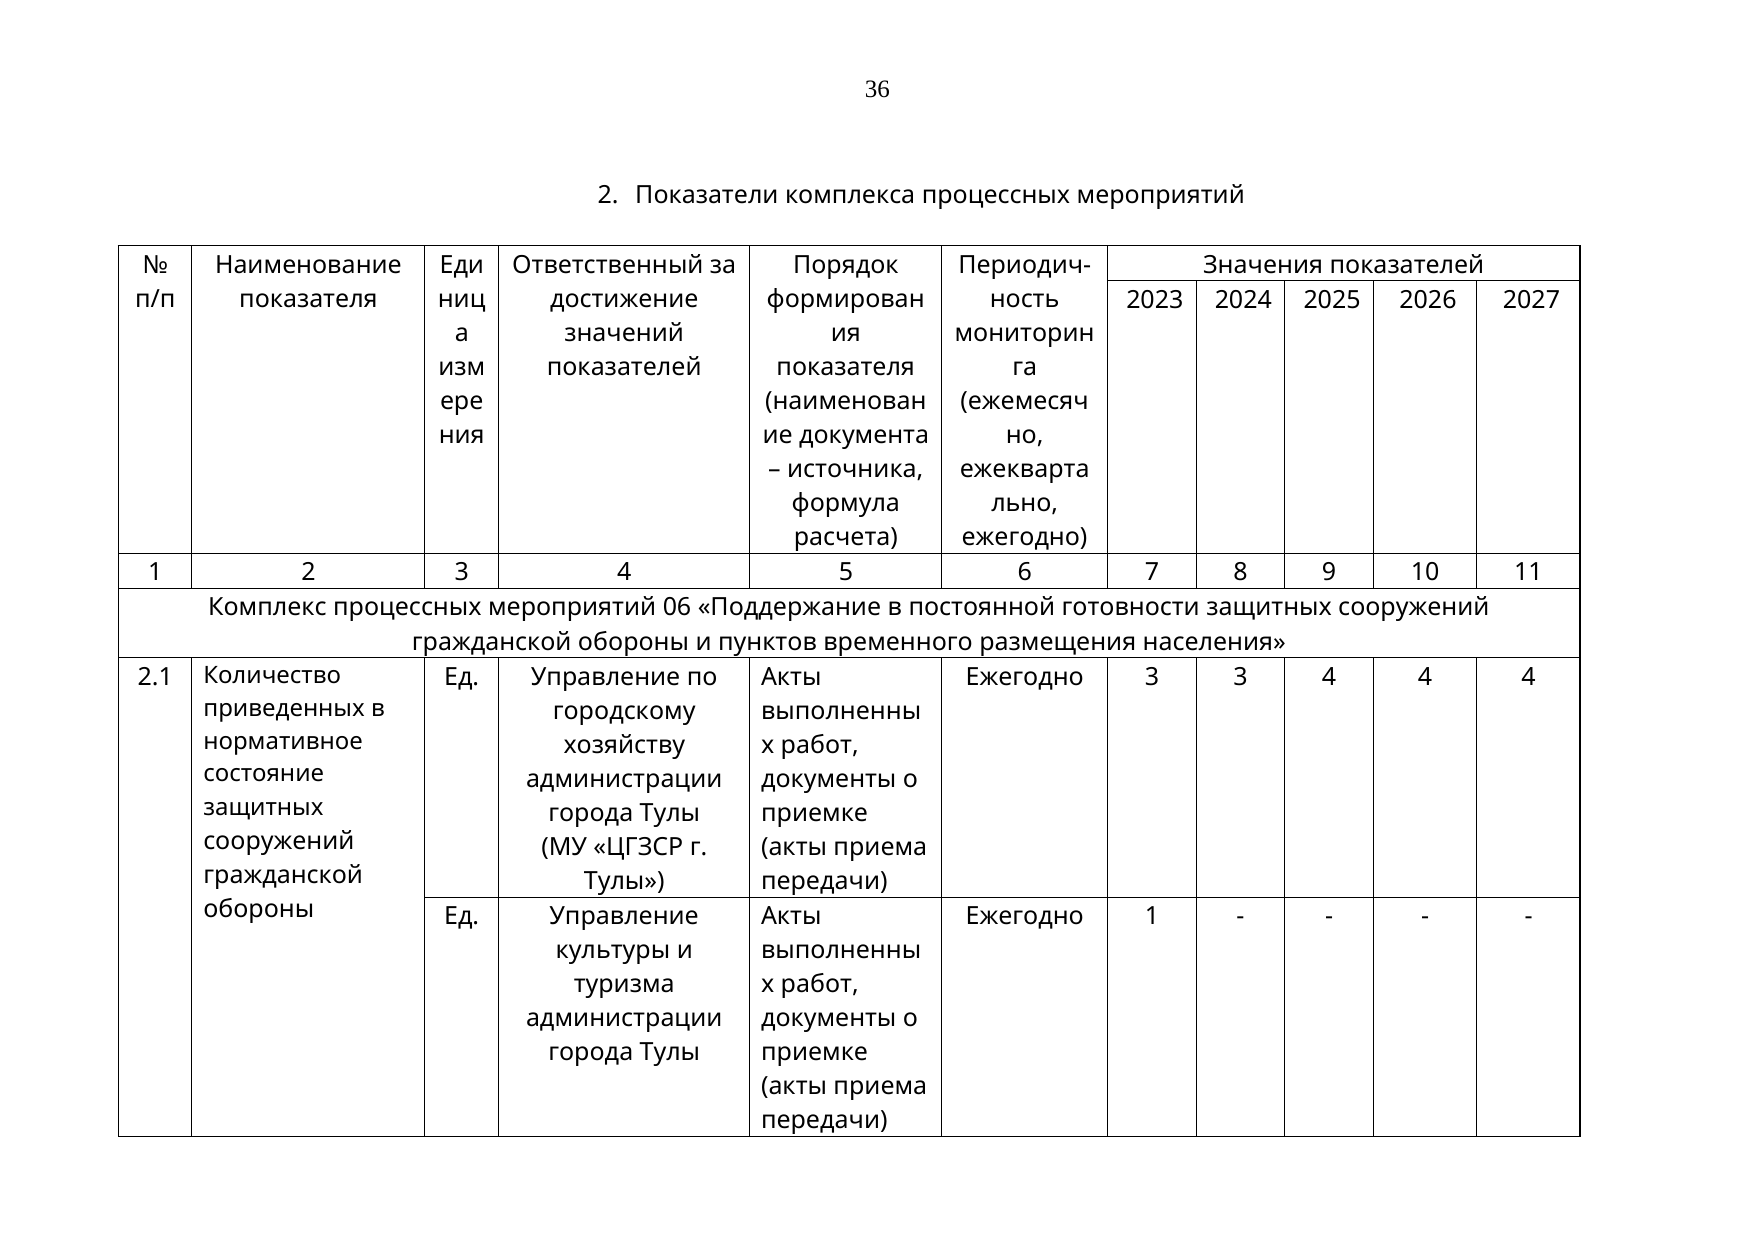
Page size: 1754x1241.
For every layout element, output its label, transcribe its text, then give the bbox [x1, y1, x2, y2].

list Показатели комплекса процессных мероприятий [207, 177, 1636, 211]
table_cell 2027 [1477, 281, 1579, 553]
table_header Наименование показателя [192, 246, 424, 553]
table_cell 2024 [1197, 281, 1284, 553]
table_cell 7 [1108, 554, 1196, 588]
table_cell 1 [1108, 898, 1196, 1136]
table_cell - [1477, 898, 1579, 1136]
table_header Единица измерения [425, 246, 498, 553]
table_cell 4 [499, 554, 749, 588]
table_cell 1 [119, 554, 191, 588]
table_cell 8 [1197, 554, 1284, 588]
table_cell - [1197, 898, 1284, 1136]
table_cell 4 [1285, 658, 1373, 897]
table_cell 4 [1477, 658, 1579, 897]
table_cell - [1374, 898, 1476, 1136]
table_cell 4 [1374, 658, 1476, 897]
table_cell 3 [1197, 658, 1284, 897]
table_cell Ед. [425, 898, 498, 1136]
table_cell Акты выполненных работ, документы о приемке (акты приема передачи) [750, 658, 941, 897]
table_cell 2023 [1108, 281, 1196, 553]
table_cell Управление культуры и туризма администрации города Тулы [499, 898, 749, 1136]
table_cell 6 [942, 554, 1107, 588]
table_cell Акты выполненных работ, документы о приемке (акты приема передачи) [750, 898, 941, 1136]
table_header Порядок формирования показателя (наименование документа – источника, формула расчета) [750, 246, 941, 553]
table_cell 3 [425, 554, 498, 588]
table_header Значения показателей [1108, 246, 1579, 280]
table_cell 2025 [1285, 281, 1373, 553]
table_cell Управление по городскому хозяйству администрации города Тулы (МУ «ЦГЗСР г. Тулы») [499, 658, 749, 897]
table_cell Комплекс процессных мероприятий 06 «Поддержание в постоянной готовности защитных сооружений гражданской обороны и пунктов временного размещения населения» [119, 589, 1579, 657]
table_cell 10 [1374, 554, 1476, 588]
table_header № п/п [119, 246, 191, 553]
table_header Ответственный за достижение значений показателей [499, 246, 749, 553]
table_cell - [1285, 898, 1373, 1136]
table_cell Ед. [425, 658, 498, 897]
table_cell Ежегодно [942, 898, 1107, 1136]
table_cell Ежегодно [942, 658, 1107, 897]
table_cell 2.1 [119, 658, 191, 1136]
table_cell 9 [1285, 554, 1373, 588]
table_cell 2026 [1374, 281, 1476, 553]
table_cell 3 [1108, 658, 1196, 897]
table_cell 2 [192, 554, 424, 588]
table_cell Количество приведенных в нормативное состояние защитных сооружений гражданской обороны [192, 658, 424, 1136]
table_cell 11 [1477, 554, 1579, 588]
table_cell 5 [750, 554, 941, 588]
table_header Периодич- ность мониторинга (ежемесячно, ежеквартально, ежегодно) [942, 246, 1107, 553]
